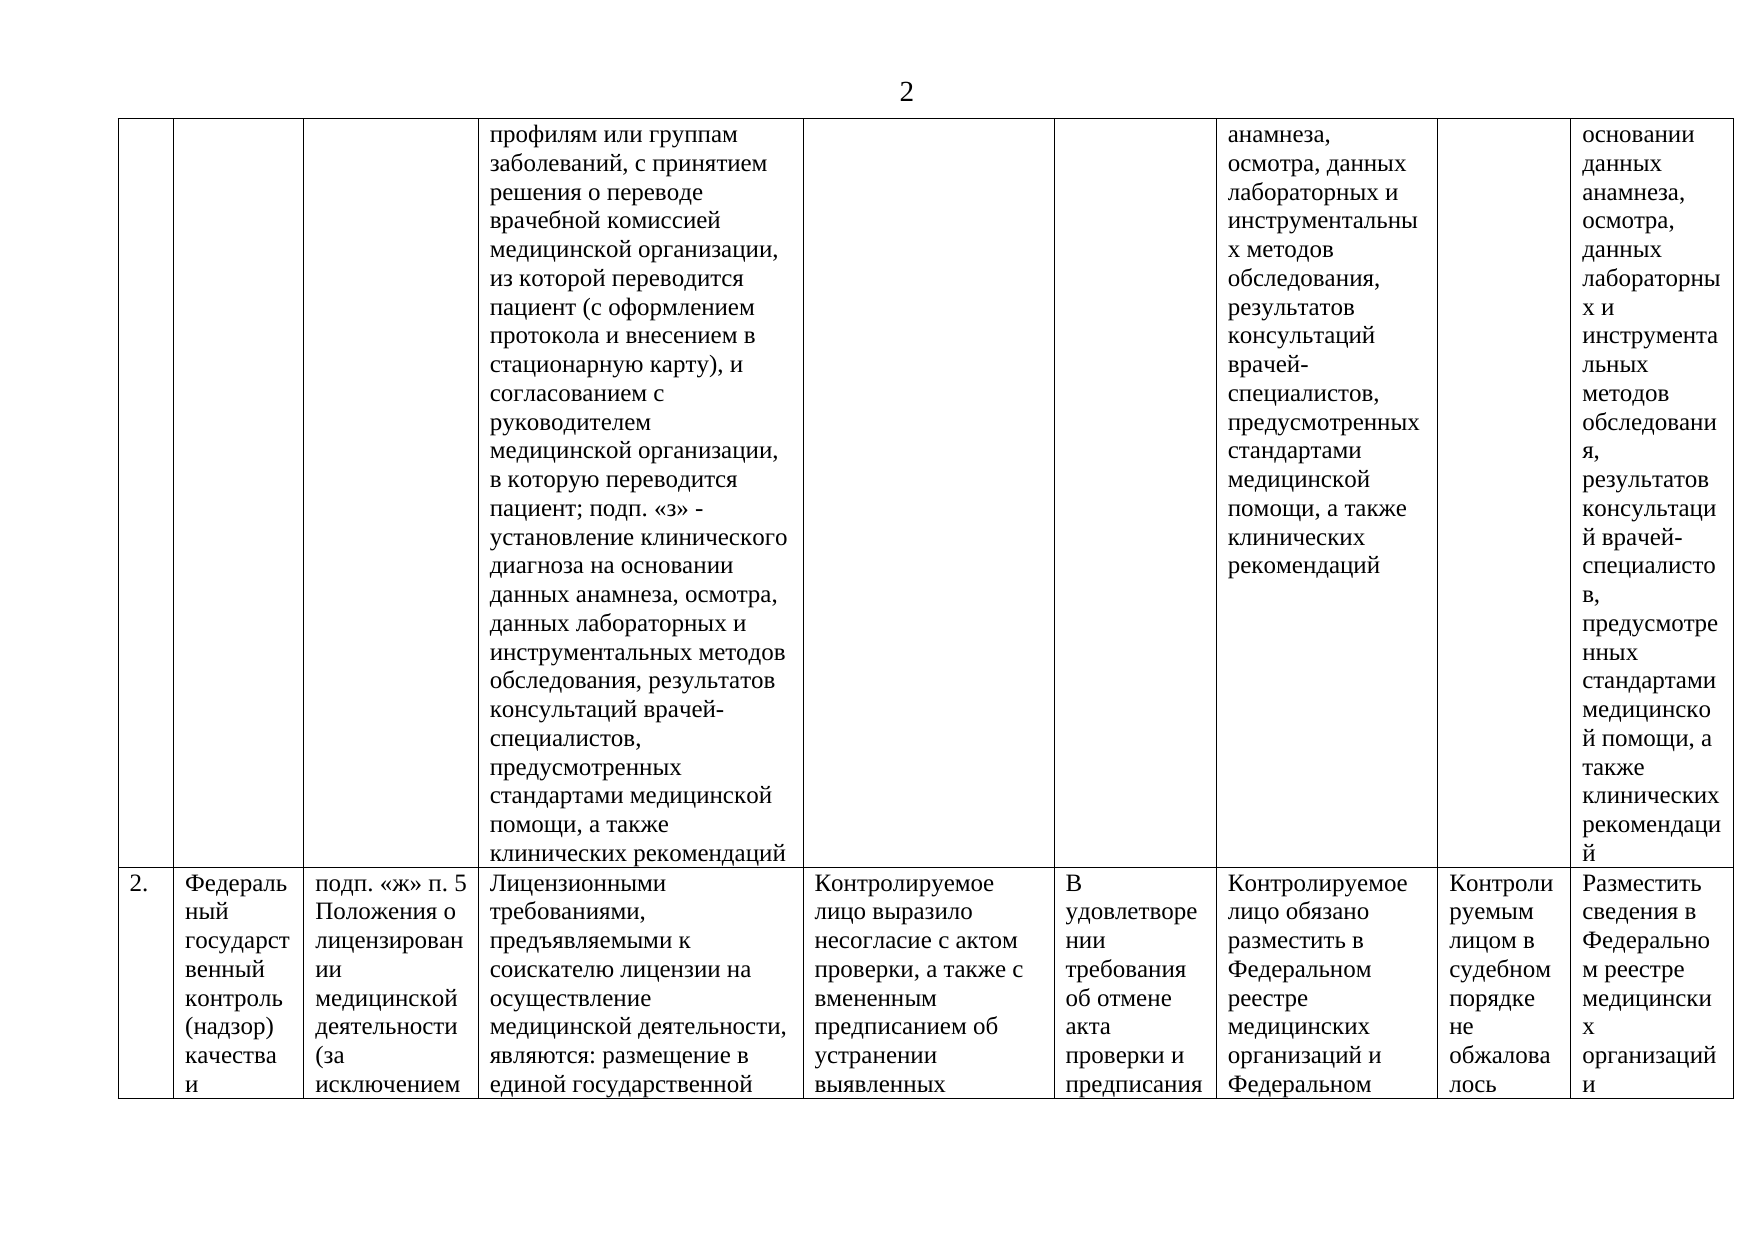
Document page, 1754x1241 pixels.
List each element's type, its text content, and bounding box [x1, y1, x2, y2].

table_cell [479, 868, 803, 1098]
table_cell 2. [119, 868, 173, 1098]
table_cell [1438, 119, 1570, 867]
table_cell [479, 119, 803, 867]
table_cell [804, 868, 1054, 1098]
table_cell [174, 868, 303, 1098]
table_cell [304, 119, 478, 867]
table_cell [1571, 868, 1733, 1098]
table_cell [804, 119, 1054, 867]
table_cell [1055, 868, 1216, 1098]
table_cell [1438, 868, 1570, 1098]
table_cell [1571, 119, 1733, 867]
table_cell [1217, 119, 1437, 867]
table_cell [1055, 119, 1216, 867]
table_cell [174, 119, 303, 867]
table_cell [304, 868, 478, 1098]
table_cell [1217, 868, 1437, 1098]
table_cell 1. [119, 119, 173, 867]
